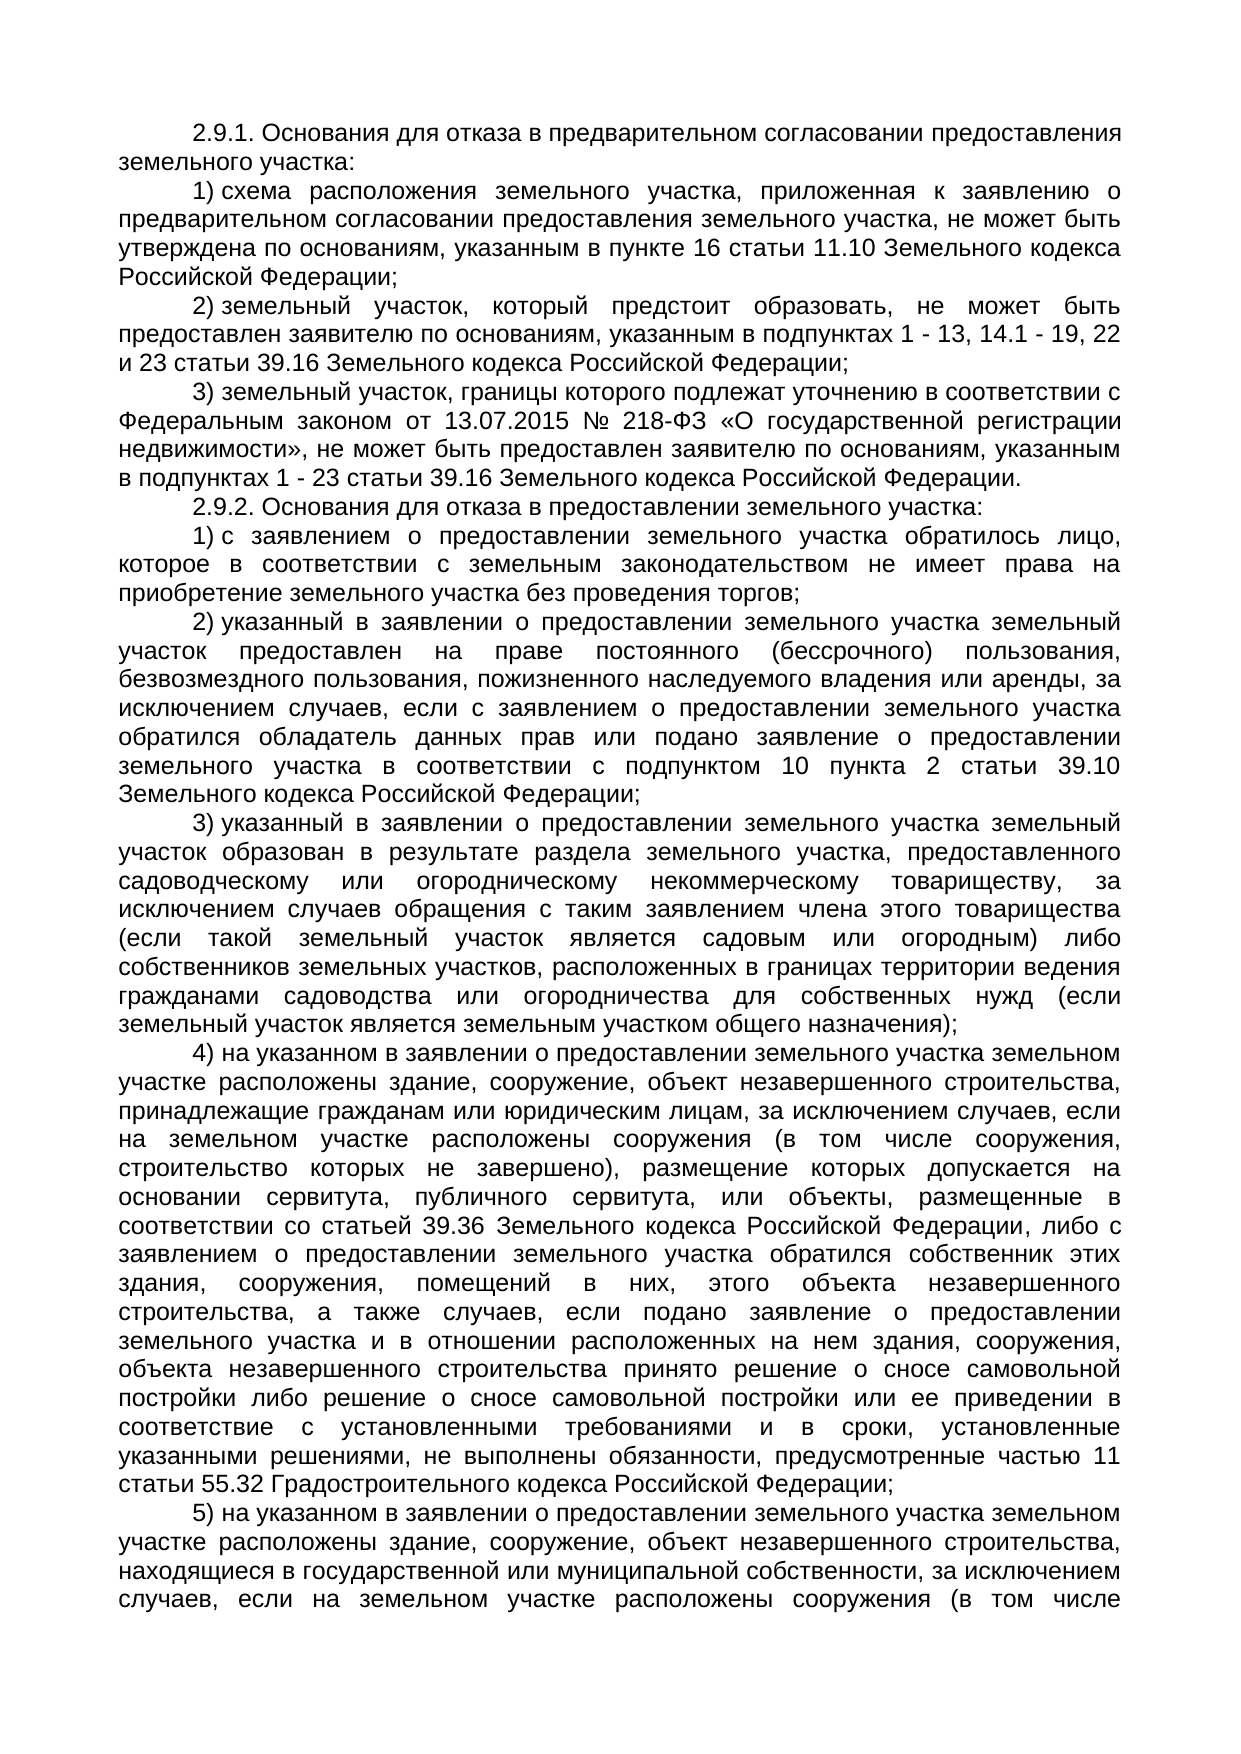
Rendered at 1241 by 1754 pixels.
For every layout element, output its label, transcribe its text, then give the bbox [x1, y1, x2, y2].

text 1) схема расположения земельного участка, приложенная к заявлению о предварительном согласовании предоставления земельного участка, не может быть утверждена по основаниям, указанным в пункте 16 статьи 11.10 Земельного кодекса Российской Федерации; [118, 176, 1122, 291]
text 1) с заявлением о предоставлении земельного участка обратилось лицо, которое в соответствии с земельным законодательством не имеет права на приобретение земельного участка без проведения торгов; [118, 521, 1122, 607]
text 2.9.2. Основания для отказа в предоставлении земельного участка: [118, 492, 1122, 521]
text 3) земельный участок, границы которого подлежат уточнению в соответствии с Федеральным законом от 13.07.2015 № 218-ФЗ «О государственной регистрации недвижимости», не может быть предоставлен заявителю по основаниям, указанным в подпунктах 1 - 23 статьи 39.16 Земельного кодекса Российской Федерации. [118, 377, 1122, 492]
text 2.9.1. Основания для отказа в предварительном согласовании предоставления земельного участка: [118, 118, 1122, 176]
text 2) земельный участок, который предстоит образовать, не может быть предоставлен заявителю по основаниям, указанным в подпунктах 1 - 13, 14.1 - 19, 22 и 23 статьи 39.16 Земельного кодекса Российской Федерации; [118, 291, 1122, 377]
text 2) указанный в заявлении о предоставлении земельного участка земельный участок предоставлен на праве постоянного (бессрочного) пользования, безвозмездного пользования, пожизненного наследуемого владения или аренды, за исключением случаев, если с заявлением о предоставлении земельного участка обратился обладатель данных прав или подано заявление о предоставлении земельного участка в соответствии с подпунктом 10 пункта 2 статьи 39.10 Земельного кодекса Российской Федерации; [118, 607, 1122, 808]
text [118, 1498, 1122, 1613]
text 4) на указанном в заявлении о предоставлении земельного участка земельном участке расположены здание, сооружение, объект незавершенного строительства, принадлежащие гражданам или юридическим лицам, за исключением случаев, если на земельном участке расположены сооружения (в том числе сооружения, строительство которых не завершено), размещение которых допускается на основании сервитута, публичного сервитута, или объекты, размещенные в соответствии со статьей 39.36 Земельного кодекса Российской Федерации, либо с заявлением о предоставлении земельного участка обратился собственник этих здания, сооружения, помещений в них, этого объекта незавершенного строительства, а также случаев, если подано заявление о предоставлении земельного участка и в отношении расположенных на нем здания, сооружения, объекта незавершенного строительства принято решение о сносе самовольной постройки либо решение о сносе самовольной постройки или ее приведении в соответствие с установленными требованиями и в сроки, установленные указанными решениями, не выполнены обязанности, предусмотренные частью 11 статьи 55.32 Градостроительного кодекса Российской Федерации; [118, 1038, 1122, 1498]
text 3) указанный в заявлении о предоставлении земельного участка земельный участок образован в результате раздела земельного участка, предоставленного садоводческому или огородническому некоммерческому товариществу, за исключением случаев обращения с таким заявлением члена этого товарищества (если такой земельный участок является садовым или огородным) либо собственников земельных участков, расположенных в границах территории ведения гражданами садоводства или огородничества для собственных нужд (если земельный участок является земельным участком общего назначения); [118, 808, 1122, 1038]
